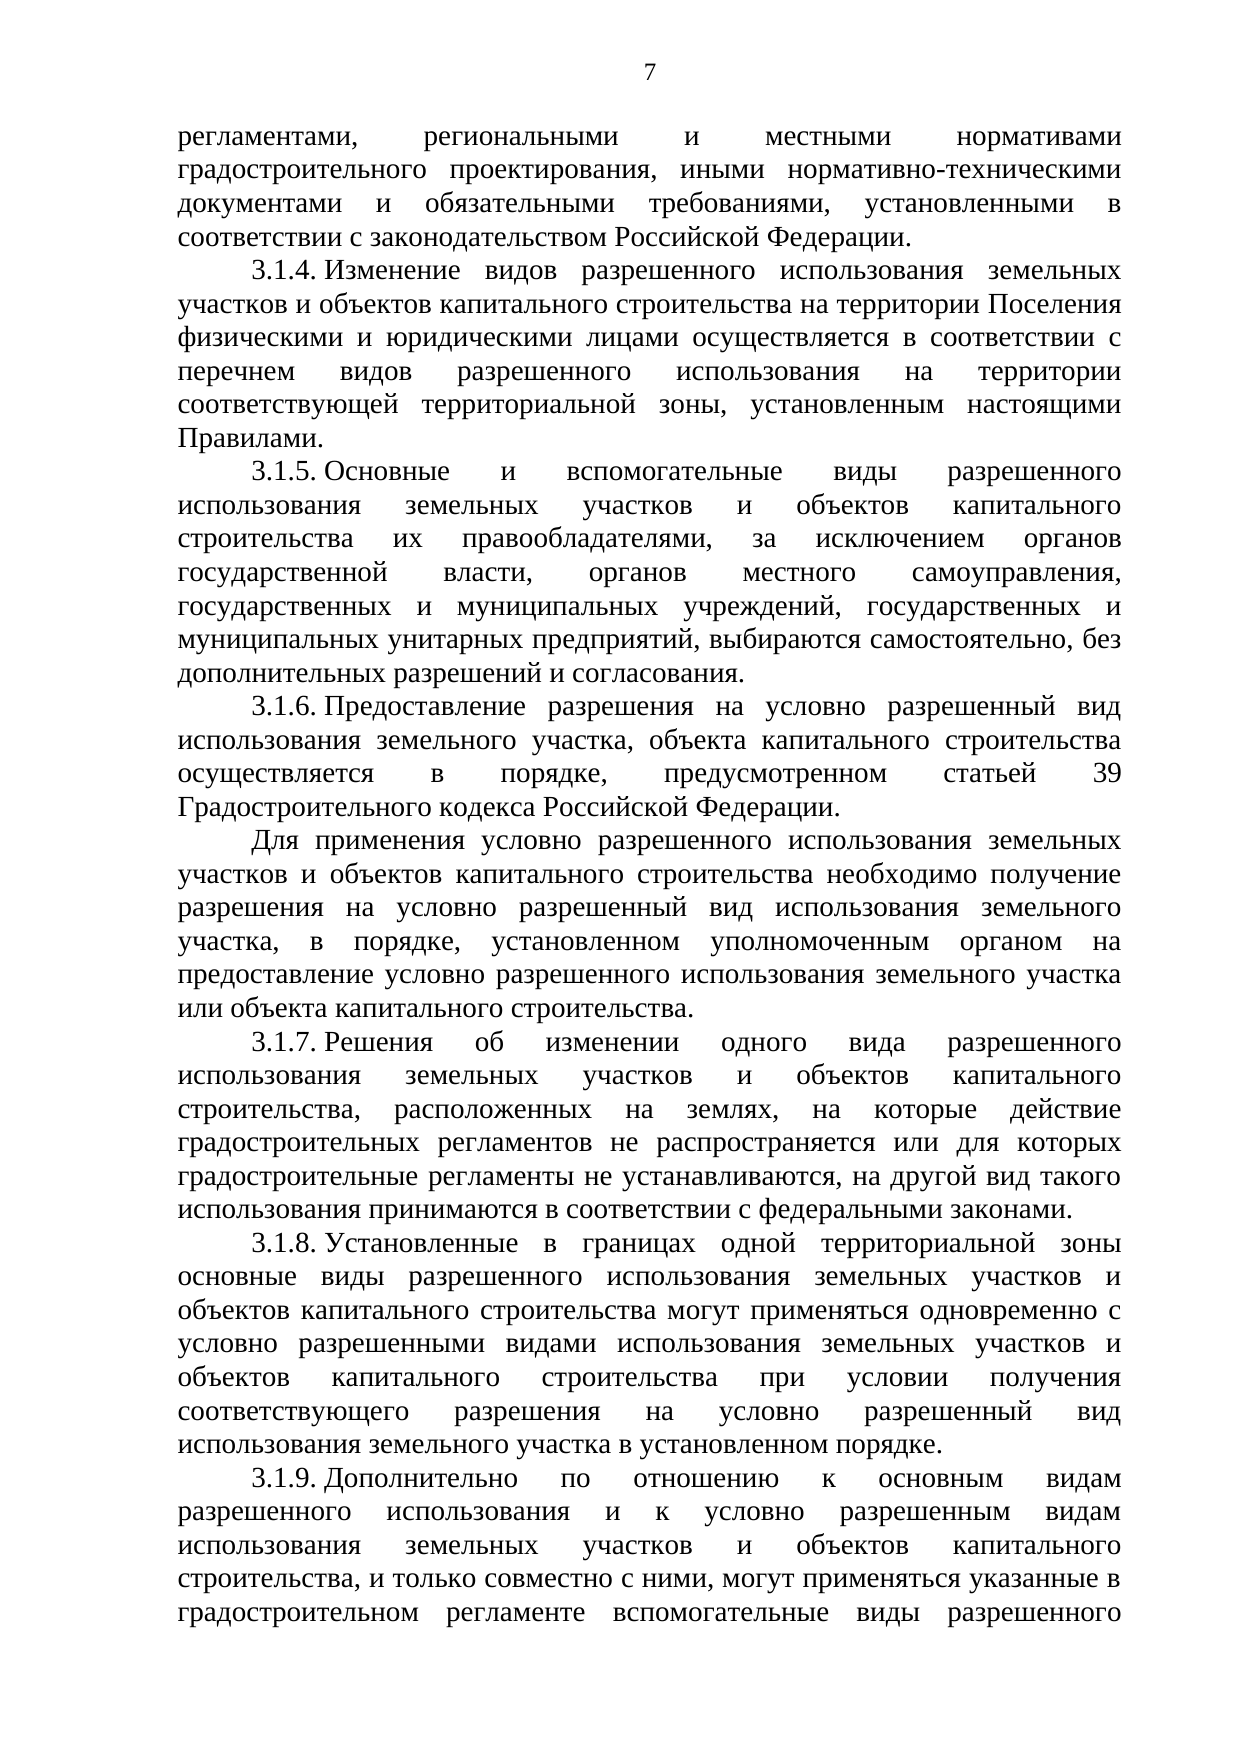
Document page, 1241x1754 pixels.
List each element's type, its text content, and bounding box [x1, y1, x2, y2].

text 3.1.4. Изменение видов разрешенного использования земельных участков и объектов капитального строительства на территории Поселения физическими и юридическими лицами осуществляется в соответствии с перечнем видов разрешенного использования на территории соответствующей территориальной зоны, установленным настоящими Правилами. [177, 252, 1122, 453]
text 3.1.6. Предоставление разрешения на условно разрешенный вид использования земельного участка, объекта капитального строительства осуществляется в порядке, предусмотренном статьей 39 Градостроительного кодекса Российской Федерации. [177, 688, 1122, 822]
text 3.1.7. Решения об изменении одного вида разрешенного использования земельных участков и объектов капитального строительства, расположенных на землях, на которые действие градостроительных регламентов не распространяется или для которых градостроительные регламенты не устанавливаются, на другой вид такого использования принимаются в соответствии с федеральными законами. [177, 1024, 1122, 1225]
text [177, 118, 1122, 252]
text Для применения условно разрешенного использования земельных участков и объектов капитального строительства необходимо получение разрешения на условно разрешенный вид использования земельного участка, в порядке, установленном уполномоченным органом на предоставление условно разрешенного использования земельного участка или объекта капитального строительства. [177, 822, 1122, 1024]
text 3.1.5. Основные и вспомогательные виды разрешенного использования земельных участков и объектов капитального строительства их правообладателями, за исключением органов государственной власти, органов местного самоуправления, государственных и муниципальных учреждений, государственных и муниципальных унитарных предприятий, выбираются самостоятельно, без дополнительных разрешений и согласования. [177, 453, 1122, 688]
text 3.1.8. Установленные в границах одной территориальной зоны основные виды разрешенного использования земельных участков и объектов капитального строительства могут применяться одновременно с условно разрешенными видами использования земельных участков и объектов капитального строительства при условии получения соответствующего разрешения на условно разрешенный вид использования земельного участка в установленном порядке. [177, 1225, 1122, 1460]
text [177, 1460, 1122, 1627]
